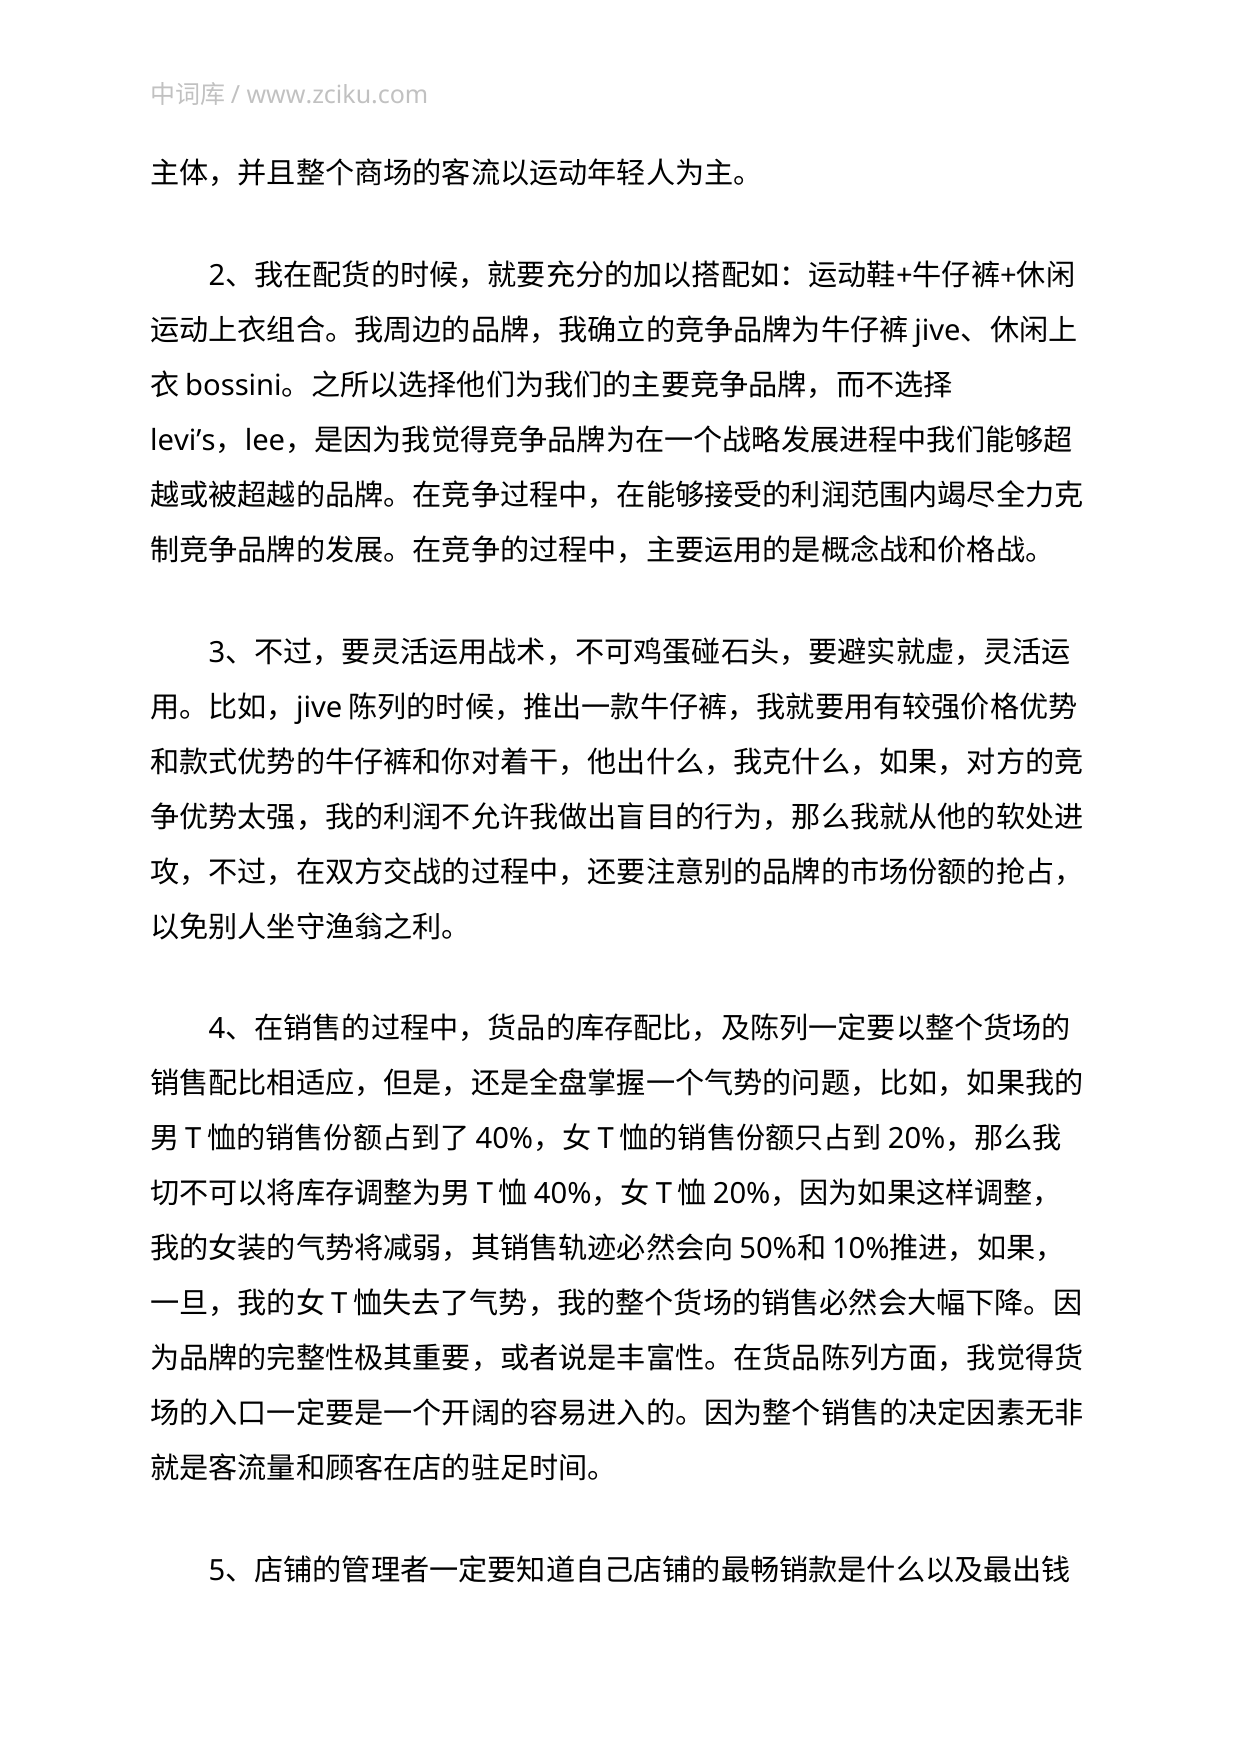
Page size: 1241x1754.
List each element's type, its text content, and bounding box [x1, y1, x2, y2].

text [150, 1546, 1090, 1589]
text 4、在销售的过程中，货品的库存配比，及陈列一定要以整个货场的销售配比相适应，但是，还是全盘掌握一个气势的问题，比如，如果我的男T恤的销售份额占到了40%，女T恤的销售份额只占到20%，那么我切不可以将库存调整为男T恤40%，女T恤20%，因为如果这样调整，我的女装的气势将减弱，其销售轨迹必然会向50%和10%推进，如果，一旦，我的女T恤失去了气势，我的整个货场的销售必然会大幅下降。因为品牌的完整性极其重要，或者说是丰富性。在货品陈列方面，我觉得货场的入口一定要是一个开阔的容易进入的。因为整个销售的决定因素无非就是客流量和顾客在店的驻足时间。 [150, 1005, 1090, 1487]
text 2、我在配货的时候，就要充分的加以搭配如：运动鞋+牛仔裤+休闲运动上衣组合。我周边的品牌，我确立的竞争品牌为牛仔裤jive、休闲上衣bossini。之所以选择他们为我们的主要竞争品牌，而不选择levi’s，lee，是因为我觉得竞争品牌为在一个战略发展进程中我们能够超越或被超越的品牌。在竞争过程中，在能够接受的利润范围内竭尽全力克制竞争品牌的发展。在竞争的过程中，主要运用的是概念战和价格战。 [150, 252, 1090, 569]
text 3、不过，要灵活运用战术，不可鸡蛋碰石头，要避实就虚，灵活运用。比如，jive陈列的时候，推出一款牛仔裤，我就要用有较强价格优势和款式优势的牛仔裤和你对着干，他出什么，我克什么，如果，对方的竞争优势太强，我的利润不允许我做出盲目的行为，那么我就从他的软处进攻，不过，在双方交战的过程中，还要注意别的品牌的市场份额的抢占，以免别人坐守渔翁之利。 [150, 628, 1090, 945]
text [150, 150, 1090, 192]
